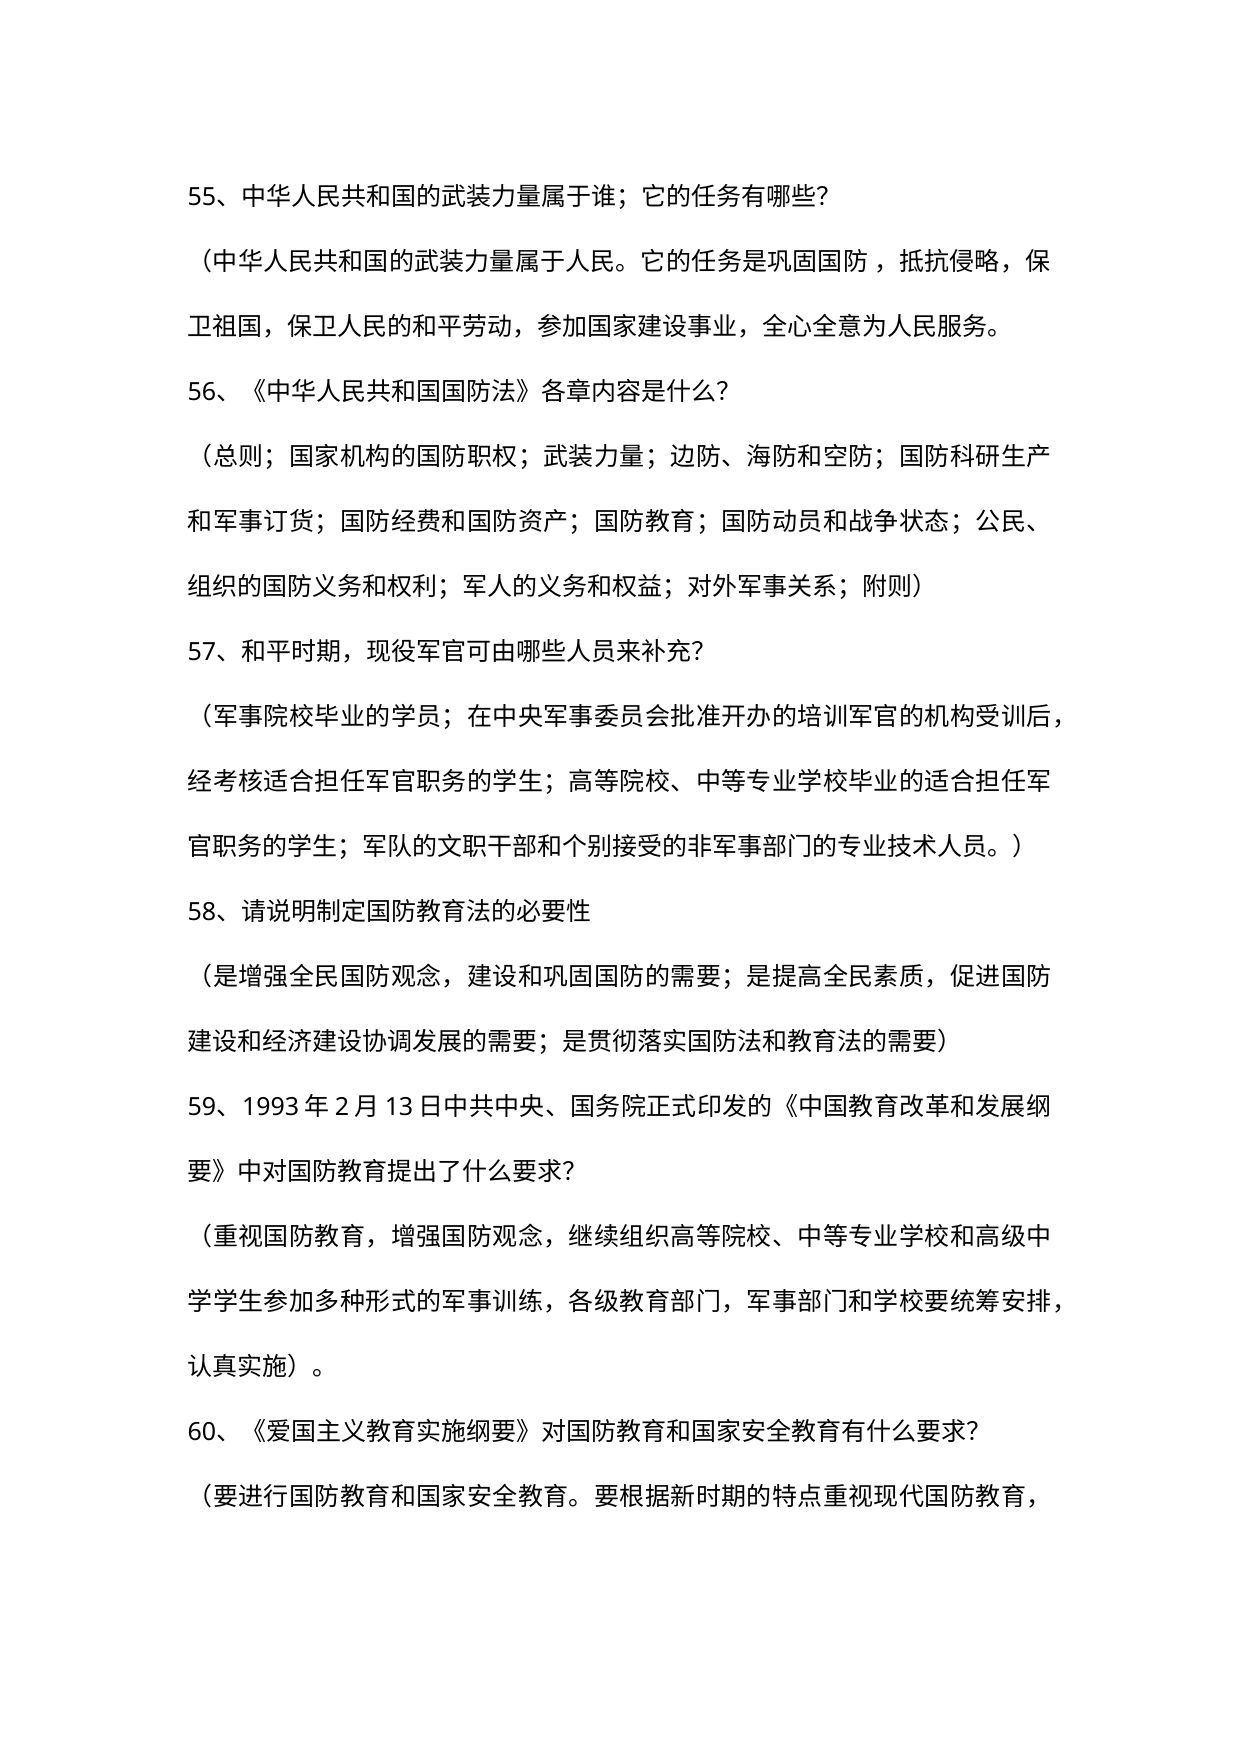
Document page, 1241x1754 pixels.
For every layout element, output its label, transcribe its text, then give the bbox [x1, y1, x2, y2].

text 57、和平时期，现役军官可由哪些人员来补充？ （军事院校毕业的学员；在中央军事委员会批准开办的培训军官的机构受训后，经考核适合担任军官职务的学生；高等院校、中等专业学校毕业的适合担任军官职务的学生；军队的文职干部和个别接受的非军事部门的专业技术人员。） 58、请说明制定国防教育法的必要性 （是增强全民国防观念，建设和巩固国防的需要；是提高全民素质，促进国防建设和经济建设协调发展的需要；是贯彻落实国防法和教育法的需要） [187, 617, 1053, 1072]
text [187, 1072, 1053, 1527]
text 56、《中华人民共和国国防法》各章内容是什么？ （总则；国家机构的国防职权；武装力量；边防、海防和空防；国防科研生产和军事订货；国防经费和国防资产；国防教育；国防动员和战争状态；公民、组织的国防义务和权利；军人的义务和权益；对外军事关系；附则） [187, 357, 1053, 617]
text 55、中华人民共和国的武装力量属于谁；它的任务有哪些？ （中华人民共和国的武装力量属于人民。它的任务是巩固国防 ，抵抗侵略，保卫祖国，保卫人民的和平劳动，参加国家建设事业，全心全意为人民服务。 [187, 162, 1053, 357]
